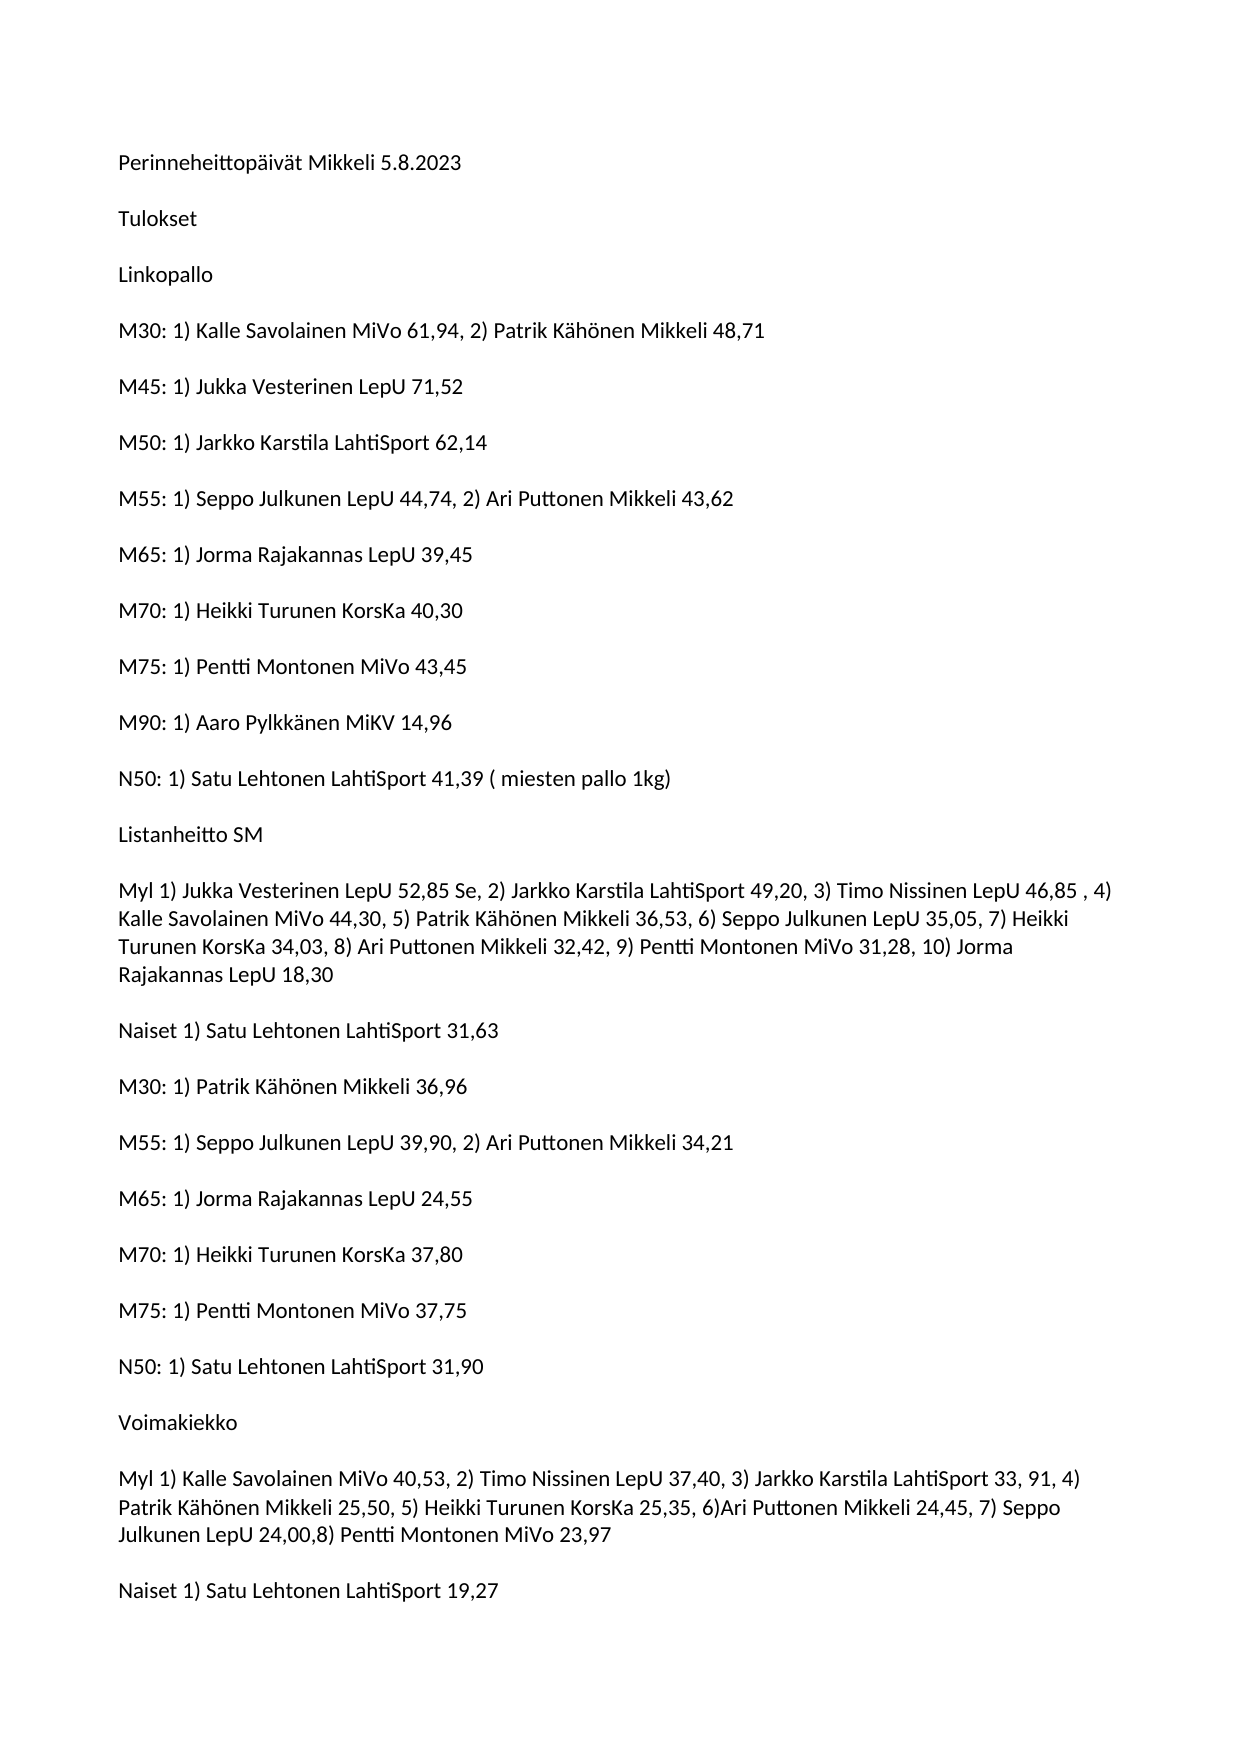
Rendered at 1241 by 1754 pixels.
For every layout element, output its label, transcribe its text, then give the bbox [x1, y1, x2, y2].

text Myl 1) Kalle Savolainen MiVo 40,53, 2) Timo Nissinen LepU 37,40, 3) Jarkko Karstila LahtiSport 33, 91, 4) Patrik Kähönen Mikkeli 25,50, 5) Heikki Turunen KorsKa 25,35, 6)Ari Puttonen Mikkeli 24,45, 7) Seppo Julkunen LepU 24,00,8) Pentti Montonen MiVo 23,97 [118, 1464, 1122, 1549]
text M75: 1) Pentti Montonen MiVo 43,45 [118, 652, 1122, 680]
text N50: 1) Satu Lehtonen LahtiSport 31,90 [118, 1352, 1122, 1381]
text M65: 1) Jorma Rajakannas LepU 24,55 [118, 1184, 1122, 1212]
text N50: 1) Satu Lehtonen LahtiSport 41,39 ( miesten pallo 1kg) [118, 764, 1122, 792]
text Tulokset [118, 204, 1122, 232]
text Voimakiekko [118, 1408, 1122, 1437]
text Naiset 1) Satu Lehtonen LahtiSport 19,27 [118, 1577, 1122, 1605]
text M55: 1) Seppo Julkunen LepU 39,90, 2) Ari Puttonen Mikkeli 34,21 [118, 1128, 1122, 1156]
text M30: 1) Patrik Kähönen Mikkeli 36,96 [118, 1072, 1122, 1100]
text M55: 1) Seppo Julkunen LepU 44,74, 2) Ari Puttonen Mikkeli 43,62 [118, 484, 1122, 512]
text M30: 1) Kalle Savolainen MiVo 61,94, 2) Patrik Kähönen Mikkeli 48,71 [118, 316, 1122, 344]
text M50: 1) Jarkko Karstila LahtiSport 62,14 [118, 428, 1122, 456]
text Myl 1) Jukka Vesterinen LepU 52,85 Se, 2) Jarkko Karstila LahtiSport 49,20, 3) Timo Nissinen LepU 46,85 , 4) Kalle Savolainen MiVo 44,30, 5) Patrik Kähönen Mikkeli 36,53, 6) Seppo Julkunen LepU 35,05, 7) Heikki Turunen KorsKa 34,03, 8) Ari Puttonen Mikkeli 32,42, 9) Pentti Montonen MiVo 31,28, 10) Jorma Rajakannas LepU 18,30 [118, 876, 1122, 988]
text Naiset 1) Satu Lehtonen LahtiSport 31,63 [118, 1016, 1122, 1044]
text Linkopallo [118, 260, 1122, 288]
text M75: 1) Pentti Montonen MiVo 37,75 [118, 1296, 1122, 1324]
text M45: 1) Jukka Vesterinen LepU 71,52 [118, 372, 1122, 400]
text Listanheitto SM [118, 820, 1122, 848]
text M70: 1) Heikki Turunen KorsKa 37,80 [118, 1240, 1122, 1268]
text M90: 1) Aaro Pylkkänen MiKV 14,96 [118, 708, 1122, 736]
text M70: 1) Heikki Turunen KorsKa 40,30 [118, 596, 1122, 624]
text M65: 1) Jorma Rajakannas LepU 39,45 [118, 540, 1122, 568]
text Perinneheittopäivät Mikkeli 5.8.2023 [118, 148, 1122, 176]
